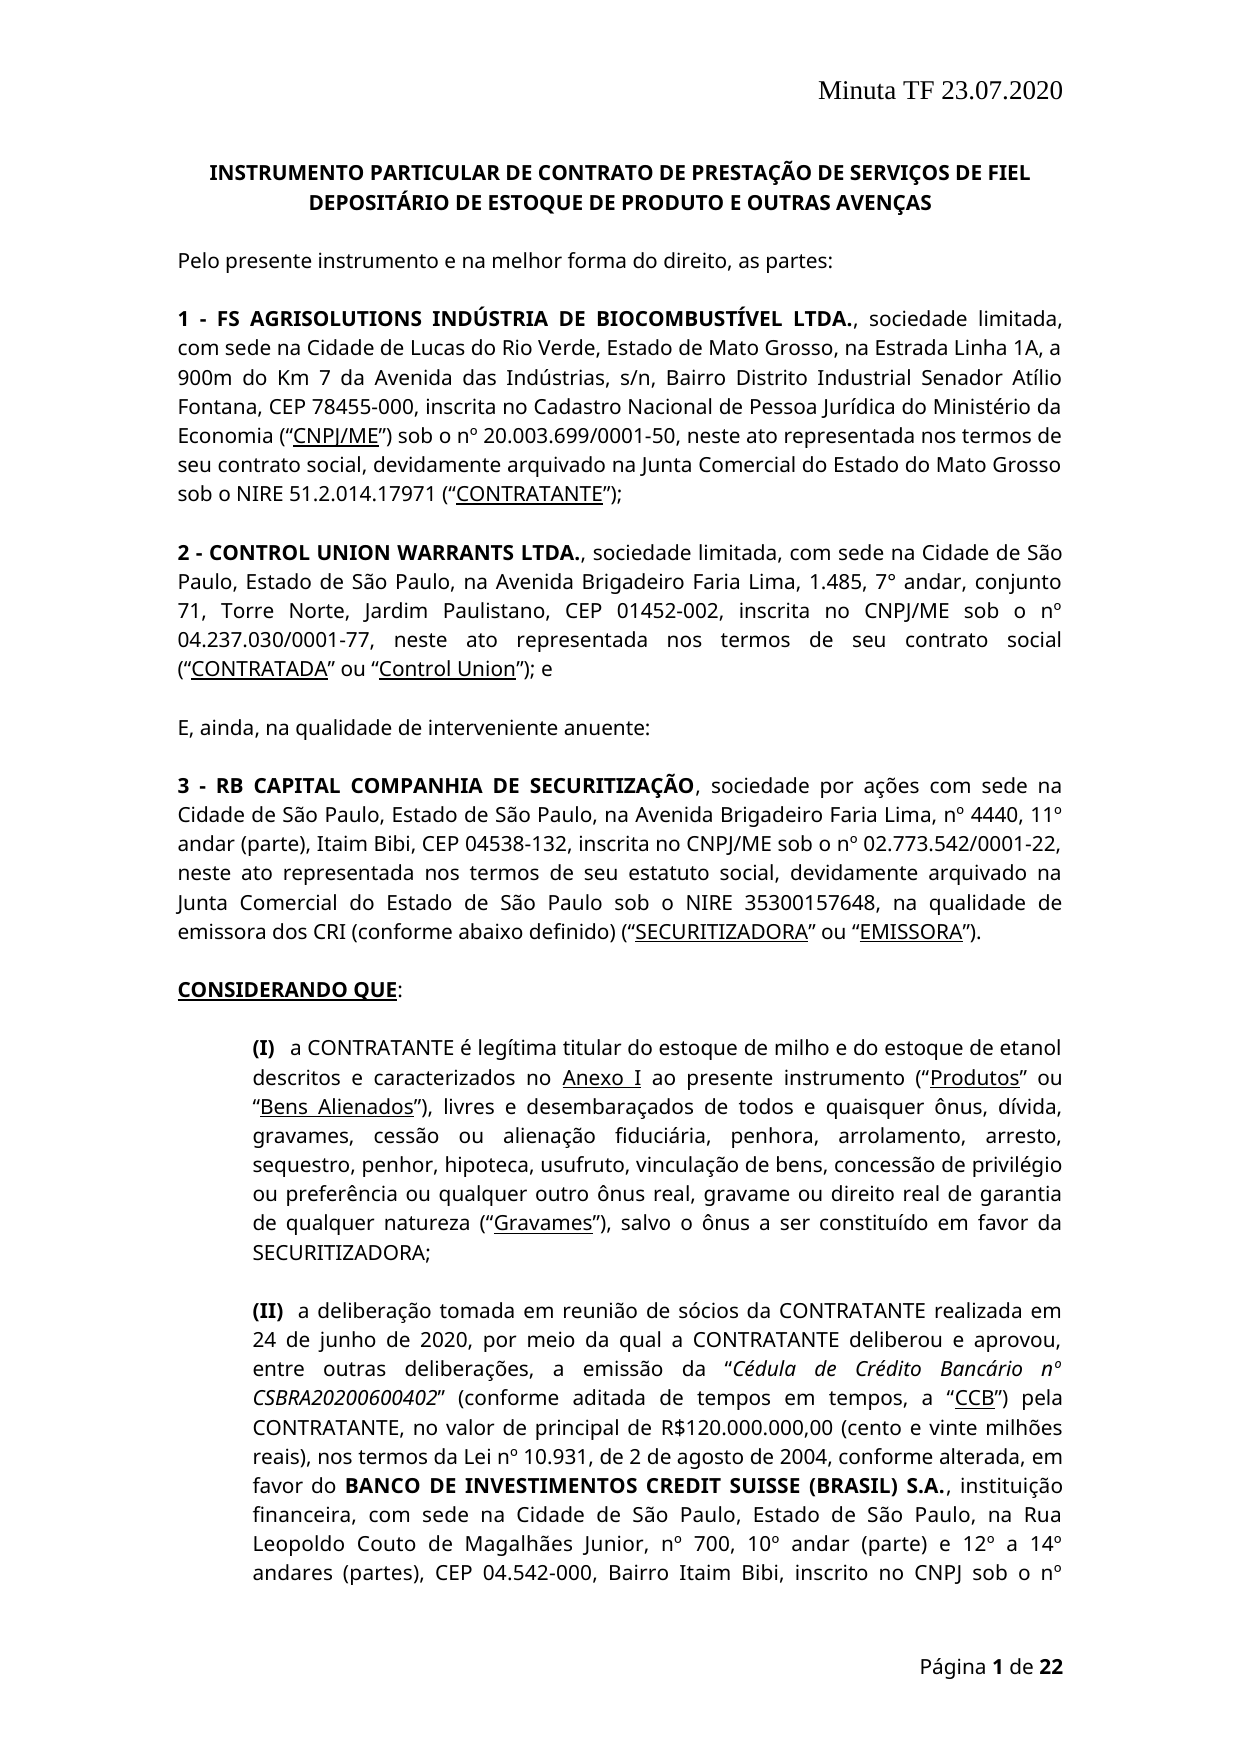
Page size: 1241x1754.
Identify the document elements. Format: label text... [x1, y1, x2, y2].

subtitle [252, 1295, 1063, 1587]
text 2 - CONTROL UNION WARRANTS LTDA., sociedade limitada, com sede na Cidade de São Paulo, Estado de São Paulo, na Avenida Brigadeiro Faria Lima, 1.485, 7° andar, conjunto 71, Torre Norte, Jardim Paulistano, CEP 01452-002, inscrita no CNPJ/ME sob o nº 04.237.030/0001-77, neste ato representada nos termos de seu contrato social (“CONTRATADA” ou “Control Union”); e [177, 537, 1063, 682]
subtitle a CONTRATANTE é legítima titular do estoque de milho e do estoque de etanol descritos e caracterizados no Anexo I ao presente instrumento (“Produtos” ou “Bens Alienados”), livres e desembaraçados de todos e quaisquer ônus, dívida, gravames, cessão ou alienação fiduciária, penhora, arrolamento, arresto, sequestro, penhor, hipoteca, usufruto, vinculação de bens, concessão de privilégio ou preferência ou qualquer outro ônus real, gravame ou direito real de garantia de qualquer natureza (“Gravames”), salvo o ônus a ser constituído em favor da SECURITIZADORA; [252, 1032, 1063, 1266]
text INSTRUMENTO PARTICULAR DE CONTRATO DE PRESTAÇÃO DE SERVIÇOS DE FIEL DEPOSITÁRIO DE ESTOQUE DE PRODUTO E OUTRAS AVENÇAS [177, 157, 1063, 216]
text Pelo presente instrumento e na melhor forma do direito, as partes: [177, 245, 1063, 274]
text 3 - RB CAPITAL COMPANHIA DE SECURITIZAÇÃO, sociedade por ações com sede na Cidade de São Paulo, Estado de São Paulo, na Avenida Brigadeiro Faria Lima, nº 4440, 11º andar (parte), Itaim Bibi, CEP 04538-132, inscrita no CNPJ/ME sob o nº 02.773.542/0001-22, neste ato representada nos termos de seu estatuto social, devidamente arquivado na Junta Comercial do Estado de São Paulo sob o NIRE 35300157648, na qualidade de emissora dos CRI (conforme abaixo definido) (“SECURITIZADORA” ou “EMISSORA”). [177, 770, 1063, 945]
text E, ainda, na qualidade de interveniente anuente: [177, 712, 1063, 741]
text CONSIDERANDO QUE: [177, 974, 1063, 1003]
text 1 - FS AGRISOLUTIONS INDÚSTRIA DE BIOCOMBUSTÍVEL LTDA., sociedade limitada, com sede na Cidade de Lucas do Rio Verde, Estado de Mato Grosso, na Estrada Linha 1A, a 900m do Km 7 da Avenida das Indústrias, s/n, Bairro Distrito Industrial Senador Atílio Fontana, CEP 78455-000, inscrita no Cadastro Nacional de Pessoa Jurídica do Ministério da Economia (“CNPJ/ME”) sob o nº 20.003.699/0001-50, neste ato representada nos termos de seu contrato social, devidamente arquivado na Junta Comercial do Estado do Mato Grosso sob o NIRE 51.2.014.17971 (“CONTRATANTE”); [177, 303, 1063, 507]
